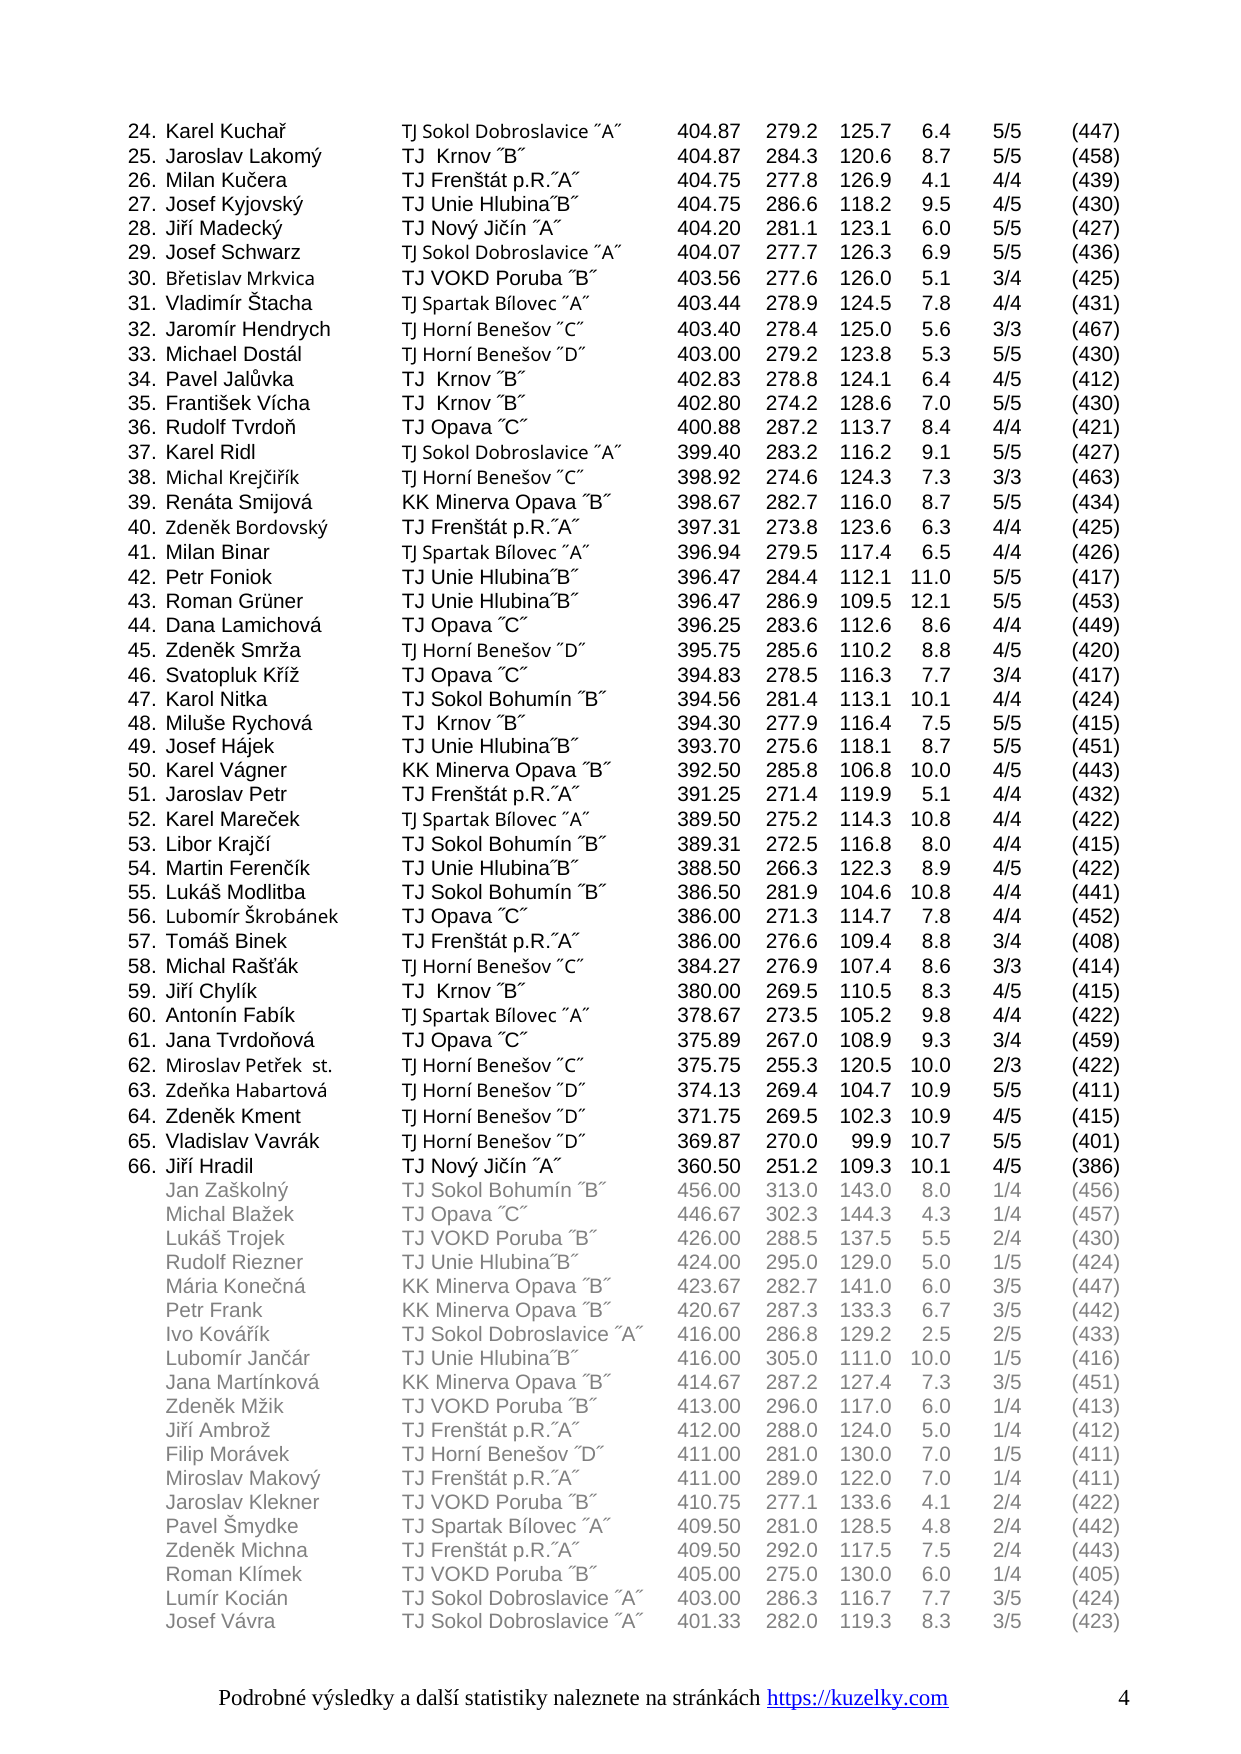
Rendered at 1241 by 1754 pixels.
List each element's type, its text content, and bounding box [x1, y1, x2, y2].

text 25. Jaroslav Lakomý TJ Krnov ˝B˝ 404.87 284.3 120.6 8.7 5/5 (458) [106, 144, 1134, 168]
text 27. Josef Kyjovský TJ Unie Hlubina˝B˝ 404.75 286.6 118.2 9.5 4/5 (430) [106, 192, 1134, 216]
text 53. Libor Krajčí TJ Sokol Bohumín ˝B˝ 389.31 272.5 116.8 8.0 4/4 (415) [106, 832, 1134, 856]
text 64. Zdeněk Kment TJ Horní Benešov ˝D˝ 371.75 269.5 102.3 10.9 4/5 (415) [106, 1103, 1134, 1128]
text 46. Svatopluk Kříž TJ Opava ˝C˝ 394.83 278.5 116.3 7.7 3/4 (417) [106, 662, 1134, 686]
text Josef Vávra TJ Sokol Dobroslavice ˝A˝ 401.33 282.0 119.3 8.3 3/5 (423) [106, 1609, 1134, 1633]
text Petr Frank KK Minerva Opava ˝B˝ 420.67 287.3 133.3 6.7 3/5 (442) [106, 1298, 1134, 1322]
text Pavel Šmydke TJ Spartak Bílovec ˝A˝ 409.50 281.0 128.5 4.8 2/4 (442) [106, 1513, 1134, 1537]
text 60. Antonín Fabík TJ Spartak Bílovec ˝A˝ 378.67 273.5 105.2 9.8 4/4 (422) [106, 1002, 1134, 1028]
text 28. Jiří Madecký TJ Nový Jičín ˝A˝ 404.20 281.1 123.1 6.0 5/5 (427) [106, 216, 1134, 239]
text 34. Pavel Jalůvka TJ Krnov ˝B˝ 402.83 278.8 124.1 6.4 4/5 (412) [106, 367, 1134, 391]
text 52. Karel Mareček TJ Spartak Bílovec ˝A˝ 389.50 275.2 114.3 10.8 4/4 (422) [106, 806, 1134, 832]
text Lubomír Jančár TJ Unie Hlubina˝B˝ 416.00 305.0 111.0 10.0 1/5 (416) [106, 1346, 1134, 1370]
text Roman Klímek TJ VOKD Poruba ˝B˝ 405.00 275.0 130.0 6.0 1/4 (405) [106, 1561, 1134, 1585]
text Zdeněk Michna TJ Frenštát p.R.˝A˝ 409.50 292.0 117.5 7.5 2/4 (443) [106, 1537, 1134, 1561]
text 55. Lukáš Modlitba TJ Sokol Bohumín ˝B˝ 386.50 281.9 104.6 10.8 4/4 (441) [106, 879, 1134, 903]
text Ivo Kovářík TJ Sokol Dobroslavice ˝A˝ 416.00 286.8 129.2 2.5 2/5 (433) [106, 1322, 1134, 1346]
text 65. Vladislav Vavrák TJ Horní Benešov ˝D˝ 369.87 270.0 99.9 10.7 5/5 (401) [106, 1128, 1134, 1154]
text 59. Jiří Chylík TJ Krnov ˝B˝ 380.00 269.5 110.5 8.3 4/5 (415) [106, 978, 1134, 1002]
text 39. Renáta Smijová KK Minerva Opava ˝B˝ 398.67 282.7 116.0 8.7 5/5 (434) [106, 490, 1134, 514]
text 48. Miluše Rychová TJ Krnov ˝B˝ 394.30 277.9 116.4 7.5 5/5 (415) [106, 710, 1134, 734]
text 29. Josef Schwarz TJ Sokol Dobroslavice ˝A˝ 404.07 277.7 126.3 6.9 5/5 (436) [106, 239, 1134, 265]
text 32. Jaromír Hendrych TJ Horní Benešov ˝C˝ 403.40 278.4 125.0 5.6 3/3 (467) [106, 316, 1134, 342]
text Jiří Ambrož TJ Frenštát p.R.˝A˝ 412.00 288.0 124.0 5.0 1/4 (412) [106, 1418, 1134, 1442]
text Jan Zaškolný TJ Sokol Bohumín ˝B˝ 456.00 313.0 143.0 8.0 1/4 (456) [106, 1178, 1134, 1202]
text 54. Martin Ferenčík TJ Unie Hlubina˝B˝ 388.50 266.3 122.3 8.9 4/5 (422) [106, 856, 1134, 879]
text 41. Milan Binar TJ Spartak Bílovec ˝A˝ 396.94 279.5 117.4 6.5 4/4 (426) [106, 539, 1134, 565]
text 47. Karol Nitka TJ Sokol Bohumín ˝B˝ 394.56 281.4 113.1 10.1 4/4 (424) [106, 686, 1134, 710]
text 50. Karel Vágner KK Minerva Opava ˝B˝ 392.50 285.8 106.8 10.0 4/5 (443) [106, 758, 1134, 782]
text Michal Blažek TJ Opava ˝C˝ 446.67 302.3 144.3 4.3 1/4 (457) [106, 1202, 1134, 1226]
text 62. Miroslav Petřek st. TJ Horní Benešov ˝C˝ 375.75 255.3 120.5 10.0 2/3 (422) [106, 1052, 1134, 1077]
text 35. František Vícha TJ Krnov ˝B˝ 402.80 274.2 128.6 7.0 5/5 (430) [106, 391, 1134, 415]
text 30. Břetislav Mrkvica TJ VOKD Poruba ˝B˝ 403.56 277.6 126.0 5.1 3/4 (425) [106, 265, 1134, 291]
text 38. Michal Krejčiřík TJ Horní Benešov ˝C˝ 398.92 274.6 124.3 7.3 3/3 (463) [106, 464, 1134, 490]
text 26. Milan Kučera TJ Frenštát p.R.˝A˝ 404.75 277.8 126.9 4.1 4/4 (439) [106, 168, 1134, 192]
text 37. Karel Ridl TJ Sokol Dobroslavice ˝A˝ 399.40 283.2 116.2 9.1 5/5 (427) [106, 439, 1134, 464]
text Filip Morávek TJ Horní Benešov ˝D˝ 411.00 281.0 130.0 7.0 1/5 (411) [106, 1442, 1134, 1466]
text 61. Jana Tvrdoňová TJ Opava ˝C˝ 375.89 267.0 108.9 9.3 3/4 (459) [106, 1028, 1134, 1052]
text 31. Vladimír Štacha TJ Spartak Bílovec ˝A˝ 403.44 278.9 124.5 7.8 4/4 (431) [106, 291, 1134, 316]
text 63. Zdeňka Habartová TJ Horní Benešov ˝D˝ 374.13 269.4 104.7 10.9 5/5 (411) [106, 1077, 1134, 1103]
text 57. Tomáš Binek TJ Frenštát p.R.˝A˝ 386.00 276.6 109.4 8.8 3/4 (408) [106, 929, 1134, 953]
text 66. Jiří Hradil TJ Nový Jičín ˝A˝ 360.50 251.2 109.3 10.1 4/5 (386) [106, 1154, 1134, 1178]
text Lukáš Trojek TJ VOKD Poruba ˝B˝ 426.00 288.5 137.5 5.5 2/4 (430) [106, 1226, 1134, 1250]
text Zdeněk Mžik TJ VOKD Poruba ˝B˝ 413.00 296.0 117.0 6.0 1/4 (413) [106, 1394, 1134, 1418]
text 58. Michal Rašťák TJ Horní Benešov ˝C˝ 384.27 276.9 107.4 8.6 3/3 (414) [106, 953, 1134, 978]
text 43. Roman Grüner TJ Unie Hlubina˝B˝ 396.47 286.9 109.5 12.1 5/5 (453) [106, 589, 1134, 613]
text 51. Jaroslav Petr TJ Frenštát p.R.˝A˝ 391.25 271.4 119.9 5.1 4/4 (432) [106, 782, 1134, 806]
text Mária Konečná KK Minerva Opava ˝B˝ 423.67 282.7 141.0 6.0 3/5 (447) [106, 1274, 1134, 1298]
text 24. Karel Kuchař TJ Sokol Dobroslavice ˝A˝ 404.87 279.2 125.7 6.4 5/5 (447) [106, 118, 1134, 144]
text 44. Dana Lamichová TJ Opava ˝C˝ 396.25 283.6 112.6 8.6 4/4 (449) [106, 613, 1134, 637]
text Lumír Kocián TJ Sokol Dobroslavice ˝A˝ 403.00 286.3 116.7 7.7 3/5 (424) [106, 1585, 1134, 1609]
text 42. Petr Foniok TJ Unie Hlubina˝B˝ 396.47 284.4 112.1 11.0 5/5 (417) [106, 565, 1134, 589]
text 56. Lubomír Škrobánek TJ Opava ˝C˝ 386.00 271.3 114.7 7.8 4/4 (452) [106, 903, 1134, 929]
text 36. Rudolf Tvrdoň TJ Opava ˝C˝ 400.88 287.2 113.7 8.4 4/4 (421) [106, 415, 1134, 439]
text 40. Zdeněk Bordovský TJ Frenštát p.R.˝A˝ 397.31 273.8 123.6 6.3 4/4 (425) [106, 514, 1134, 539]
text Jaroslav Klekner TJ VOKD Poruba ˝B˝ 410.75 277.1 133.6 4.1 2/4 (422) [106, 1489, 1134, 1513]
text 33. Michael Dostál TJ Horní Benešov ˝D˝ 403.00 279.2 123.8 5.3 5/5 (430) [106, 342, 1134, 367]
text Rudolf Riezner TJ Unie Hlubina˝B˝ 424.00 295.0 129.0 5.0 1/5 (424) [106, 1250, 1134, 1274]
text 45. Zdeněk Smrža TJ Horní Benešov ˝D˝ 395.75 285.6 110.2 8.8 4/5 (420) [106, 637, 1134, 662]
text Miroslav Makový TJ Frenštát p.R.˝A˝ 411.00 289.0 122.0 7.0 1/4 (411) [106, 1466, 1134, 1489]
text Jana Martínková KK Minerva Opava ˝B˝ 414.67 287.2 127.4 7.3 3/5 (451) [106, 1370, 1134, 1394]
text 49. Josef Hájek TJ Unie Hlubina˝B˝ 393.70 275.6 118.1 8.7 5/5 (451) [106, 734, 1134, 758]
